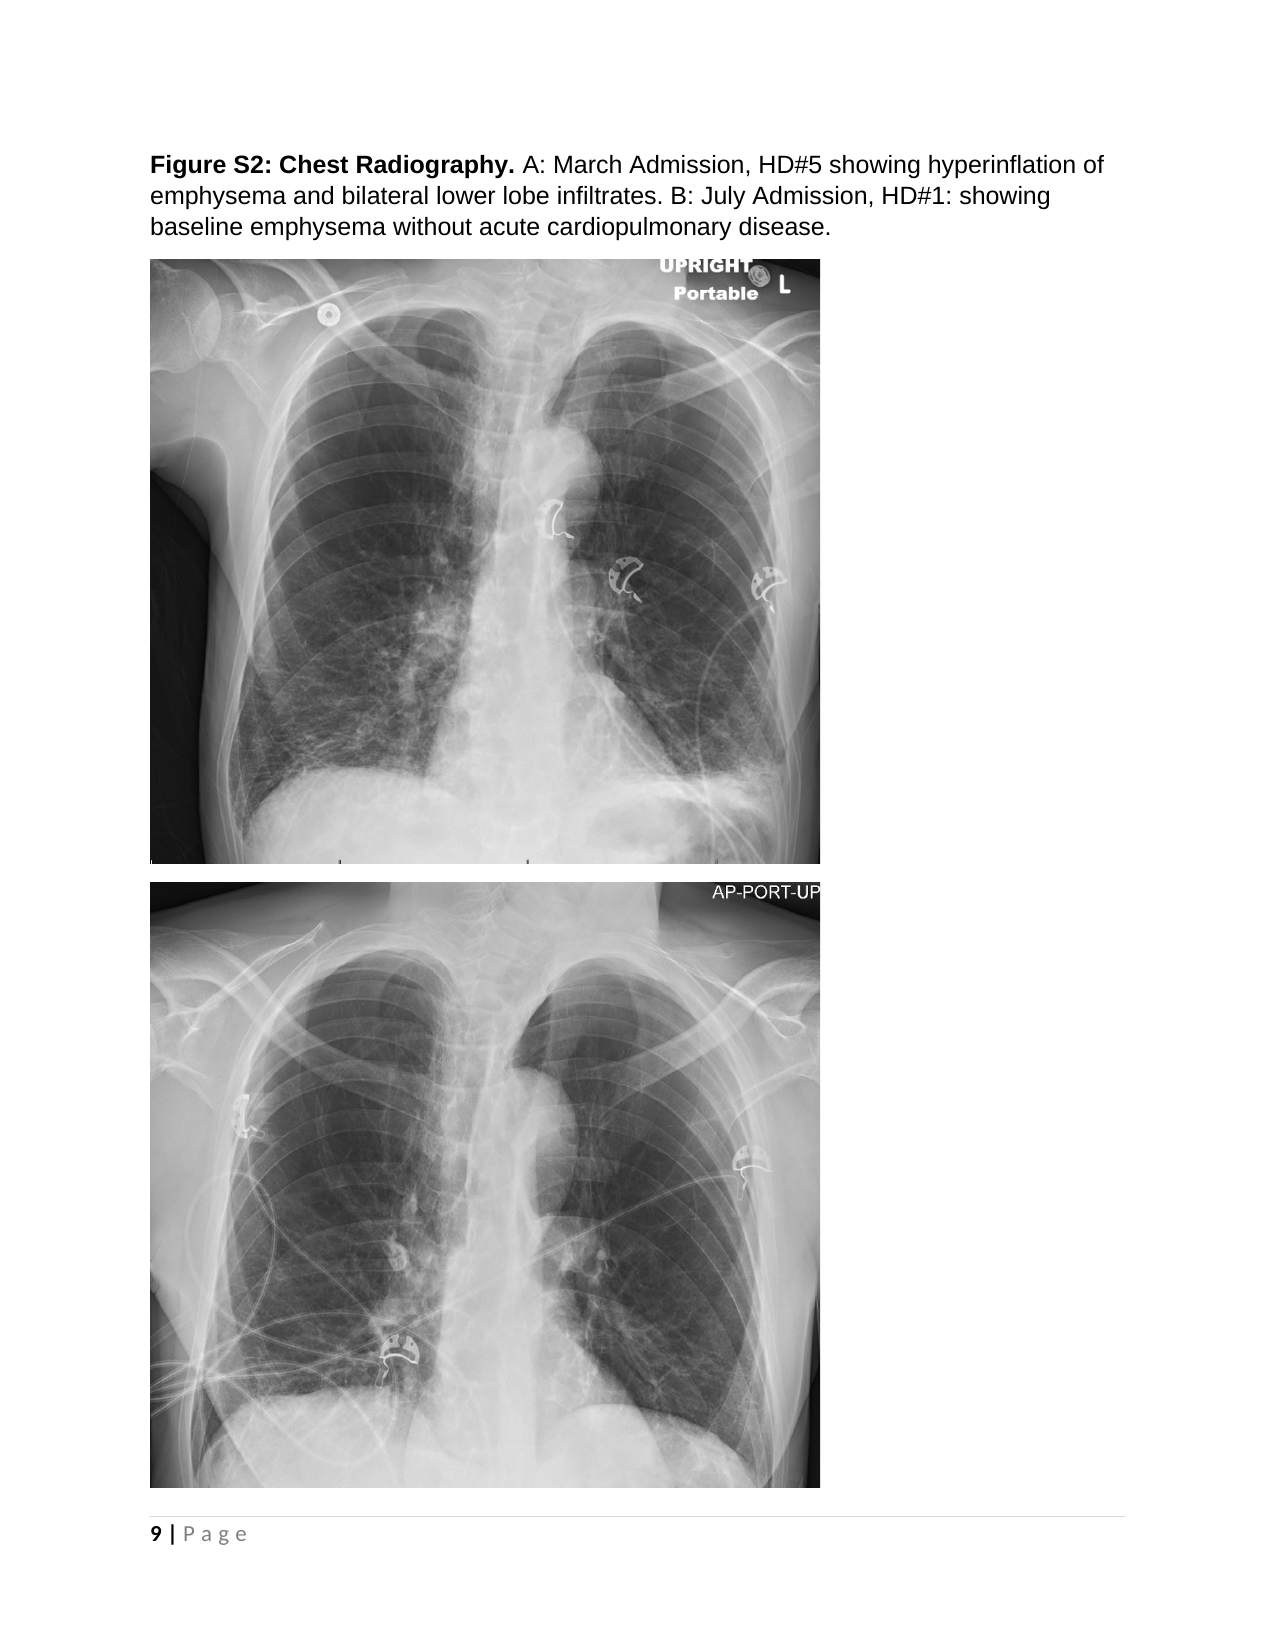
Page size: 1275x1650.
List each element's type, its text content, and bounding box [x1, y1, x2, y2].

picture [150, 259, 821, 864]
text Figure S2: Chest Radiography. A: March Admission, HD#5 showing hyperinflation of emphysema and bilateral lower lobe infiltrates. B: July Admission, HD#1: showing baseline emphysema without acute cardiopulmonary disease. [150, 150, 1125, 241]
picture [150, 882, 821, 1488]
